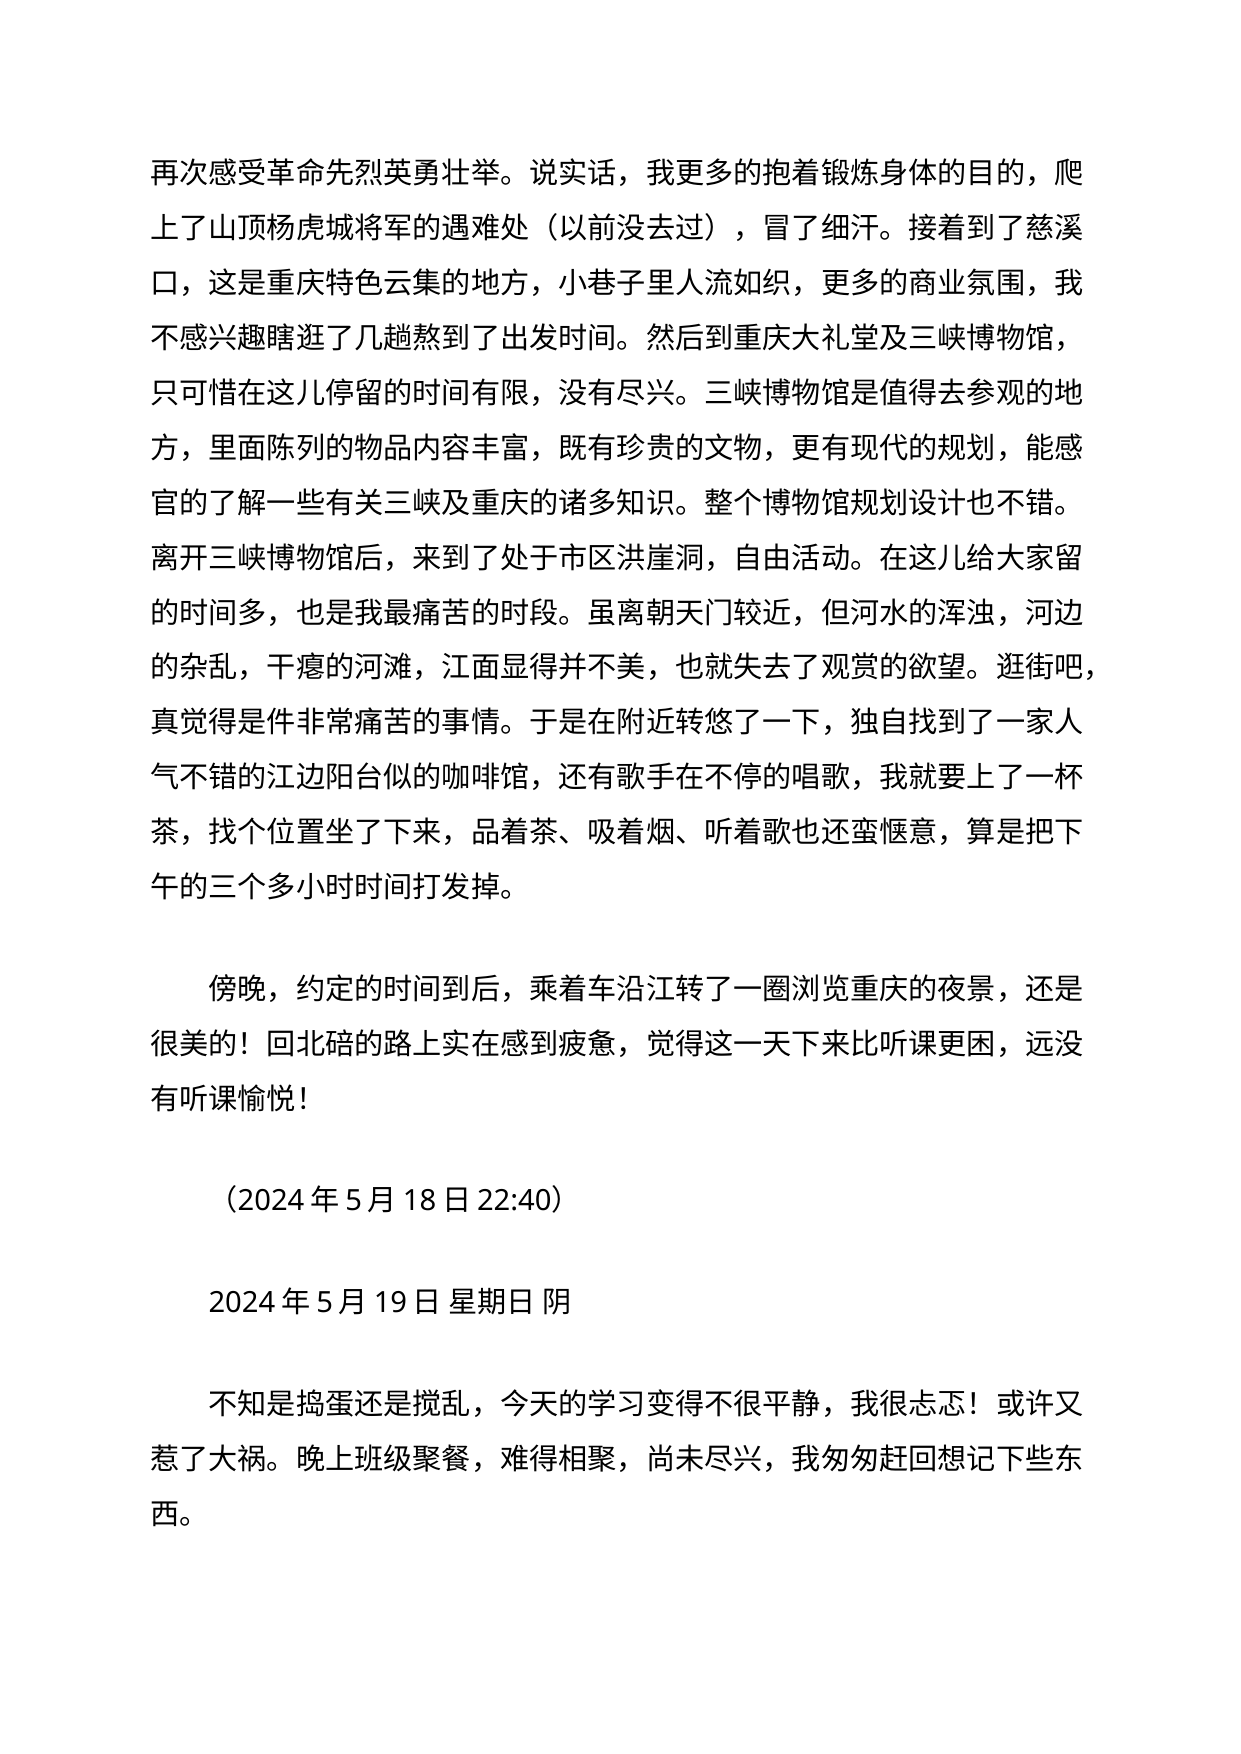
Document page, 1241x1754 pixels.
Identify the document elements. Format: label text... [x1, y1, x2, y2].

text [150, 150, 1090, 906]
text 傍晚，约定的时间到后，乘着车沿江转了一圈浏览重庆的夜景，还是很美的！回北碚的路上实在感到疲惫，觉得这一天下来比听课更困，远没有听课愉悦！ [150, 965, 1090, 1117]
text 不知是捣蛋还是搅乱，今天的学习变得不很平静，我很忐忑！或许又惹了大祸。晚上班级聚餐，难得相聚，尚未尽兴，我匆匆赶回想记下些东西。 [150, 1381, 1090, 1533]
text 2024年5月19日 星期日 阴 [150, 1279, 1090, 1321]
text （2024年5月18日22:40） [150, 1177, 1090, 1219]
